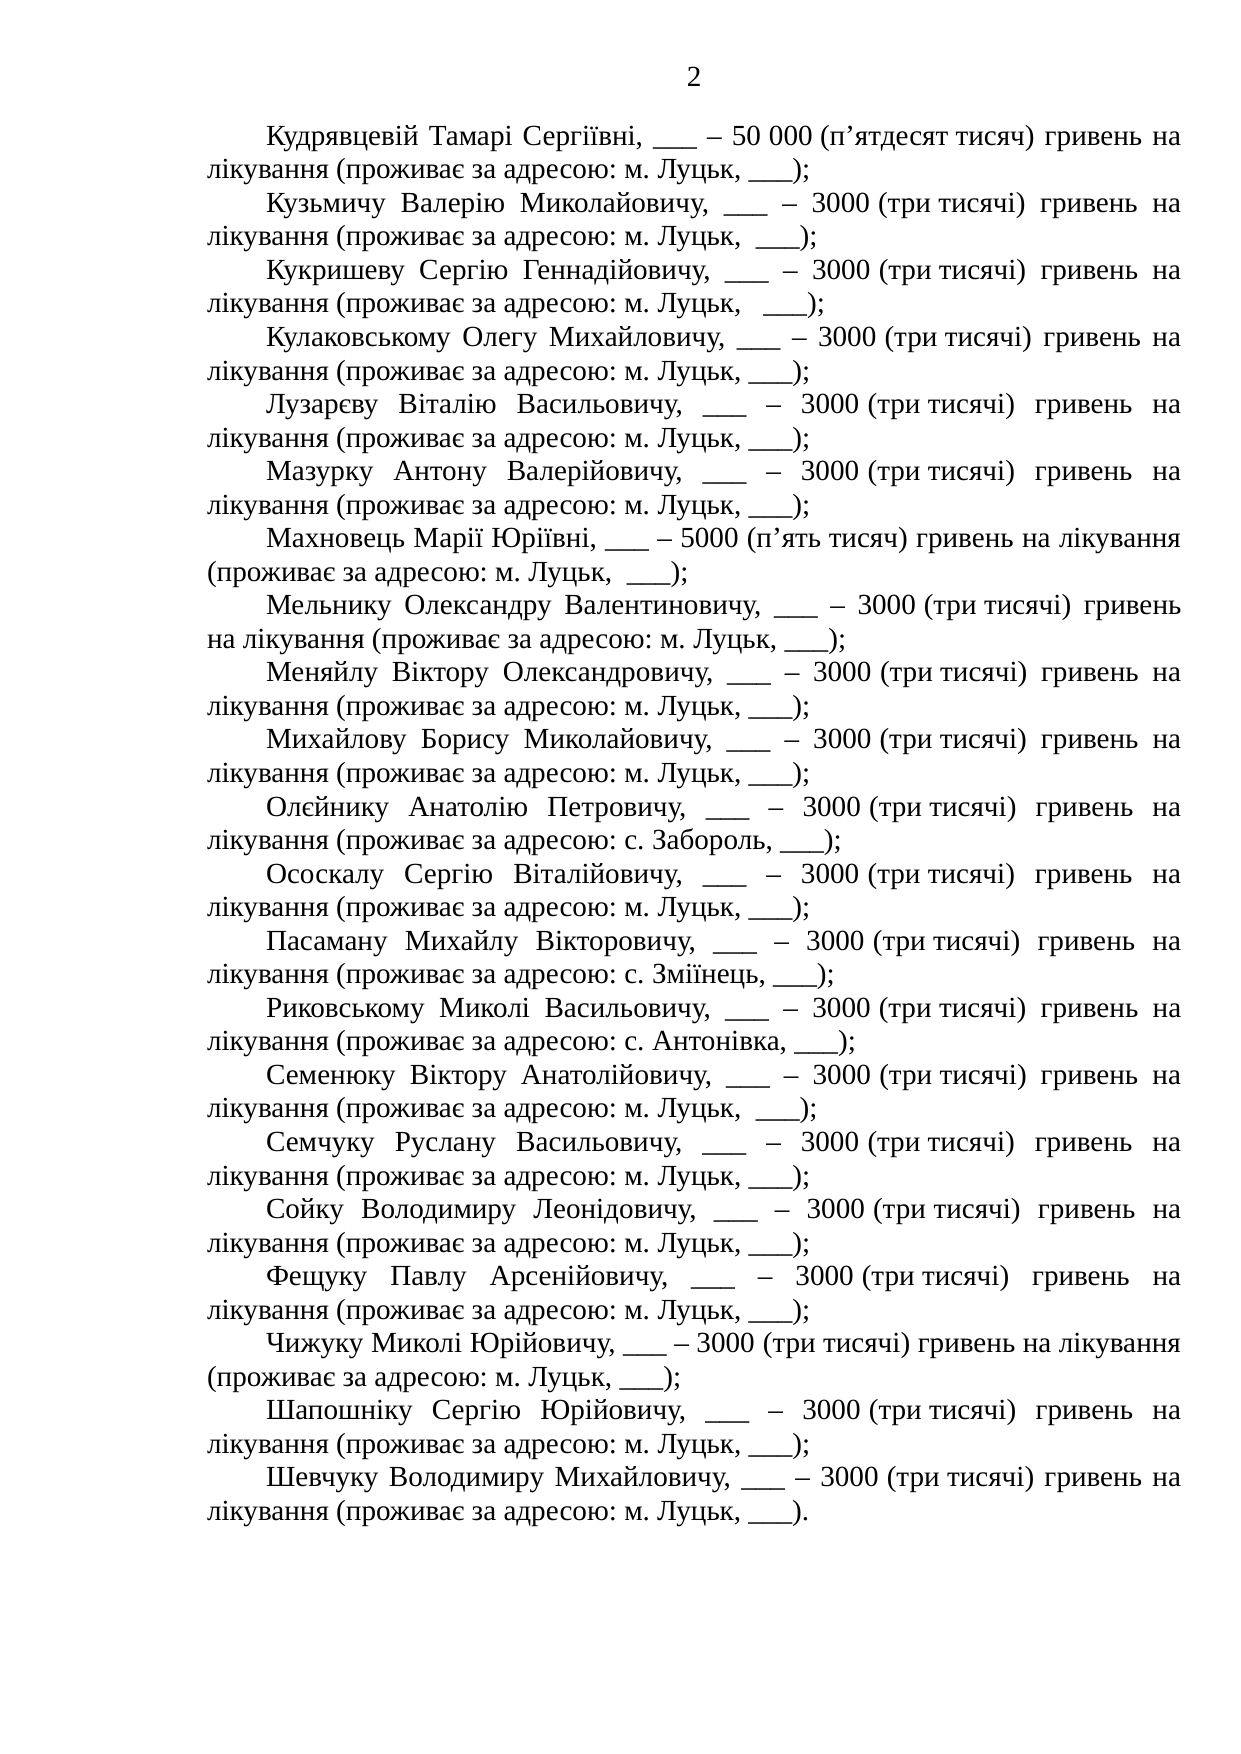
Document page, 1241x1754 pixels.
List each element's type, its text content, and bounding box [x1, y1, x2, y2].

text Меняйлу Віктору Олександровичу, ___ – 3000 (три тисячі) гривень на лікування (проживає за адресою: м. Луцьк, ___); [207, 654, 1181, 722]
text Михайлову Борису Миколайовичу, ___ – 3000 (три тисячі) гривень на лікування (проживає за адресою: м. Луцьк, ___); [207, 722, 1181, 789]
text Чижуку Миколі Юрійовичу, ___ – 3000 (три тисячі) гривень на лікування (проживає за адресою: м. Луцьк, ___); [207, 1325, 1181, 1392]
text Шапошніку Сергію Юрійовичу, ___ – 3000 (три тисячі) гривень на лікування (проживає за адресою: м. Луцьк, ___); [207, 1392, 1181, 1459]
text Мельнику Олександру Валентиновичу, ___ – 3000 (три тисячі) гривень на лікування (проживає за адресою: м. Луцьк, ___); [207, 587, 1181, 654]
text Мазурку Антону Валерійовичу, ___ – 3000 (три тисячі) гривень на лікування (проживає за адресою: м. Луцьк, ___); [207, 453, 1181, 520]
text Фещуку Павлу Арсенійовичу, ___ – 3000 (три тисячі) гривень на лікування (проживає за адресою: м. Луцьк, ___); [207, 1258, 1181, 1325]
text Пасаману Михайлу Вікторовичу, ___ – 3000 (три тисячі) гривень на лікування (проживає за адресою: с. Зміїнець, ___); [207, 923, 1181, 990]
text Шевчуку Володимиру Михайловичу, ___ – 3000 (три тисячі) гривень на лікування (проживає за адресою: м. Луцьк, ___). [207, 1459, 1181, 1527]
text Махновець Марії Юріївні, ___ – 5000 (п’ять тисяч) гривень на лікування (проживає за адресою: м. Луцьк, ___); [207, 520, 1181, 587]
text Кулаковському Олегу Михайловичу, ___ – 3000 (три тисячі) гривень на лікування (проживає за адресою: м. Луцьк, ___); [207, 319, 1181, 386]
text Лузарєву Віталію Васильовичу, ___ – 3000 (три тисячі) гривень на лікування (проживає за адресою: м. Луцьк, ___); [207, 386, 1181, 453]
text Семенюку Віктору Анатолійовичу, ___ – 3000 (три тисячі) гривень на лікування (проживає за адресою: м. Луцьк, ___); [207, 1057, 1181, 1124]
text Олєйнику Анатолію Петровичу, ___ – 3000 (три тисячі) гривень на лікування (проживає за адресою: с. Забороль, ___); [207, 789, 1181, 856]
text Кузьмичу Валерію Миколайовичу, ___ – 3000 (три тисячі) гривень на лікування (проживає за адресою: м. Луцьк, ___); [207, 185, 1181, 252]
text Кудрявцевій Тамарі Сергіївні, ___ – 50 000 (п’ятдесят тисяч) гривень на лікування (проживає за адресою: м. Луцьк, ___); [207, 118, 1181, 185]
text Семчуку Руслану Васильовичу, ___ – 3000 (три тисячі) гривень на лікування (проживає за адресою: м. Луцьк, ___); [207, 1124, 1181, 1191]
text Кукришеву Сергію Геннадійовичу, ___ – 3000 (три тисячі) гривень на лікування (проживає за адресою: м. Луцьк, ___); [207, 252, 1181, 319]
text Ососкалу Сергію Віталійовичу, ___ – 3000 (три тисячі) гривень на лікування (проживає за адресою: м. Луцьк, ___); [207, 856, 1181, 923]
text Риковському Миколі Васильовичу, ___ – 3000 (три тисячі) гривень на лікування (проживає за адресою: с. Антонівка, ___); [207, 990, 1181, 1057]
text Сойку Володимиру Леонідовичу, ___ – 3000 (три тисячі) гривень на лікування (проживає за адресою: м. Луцьк, ___); [207, 1191, 1181, 1258]
